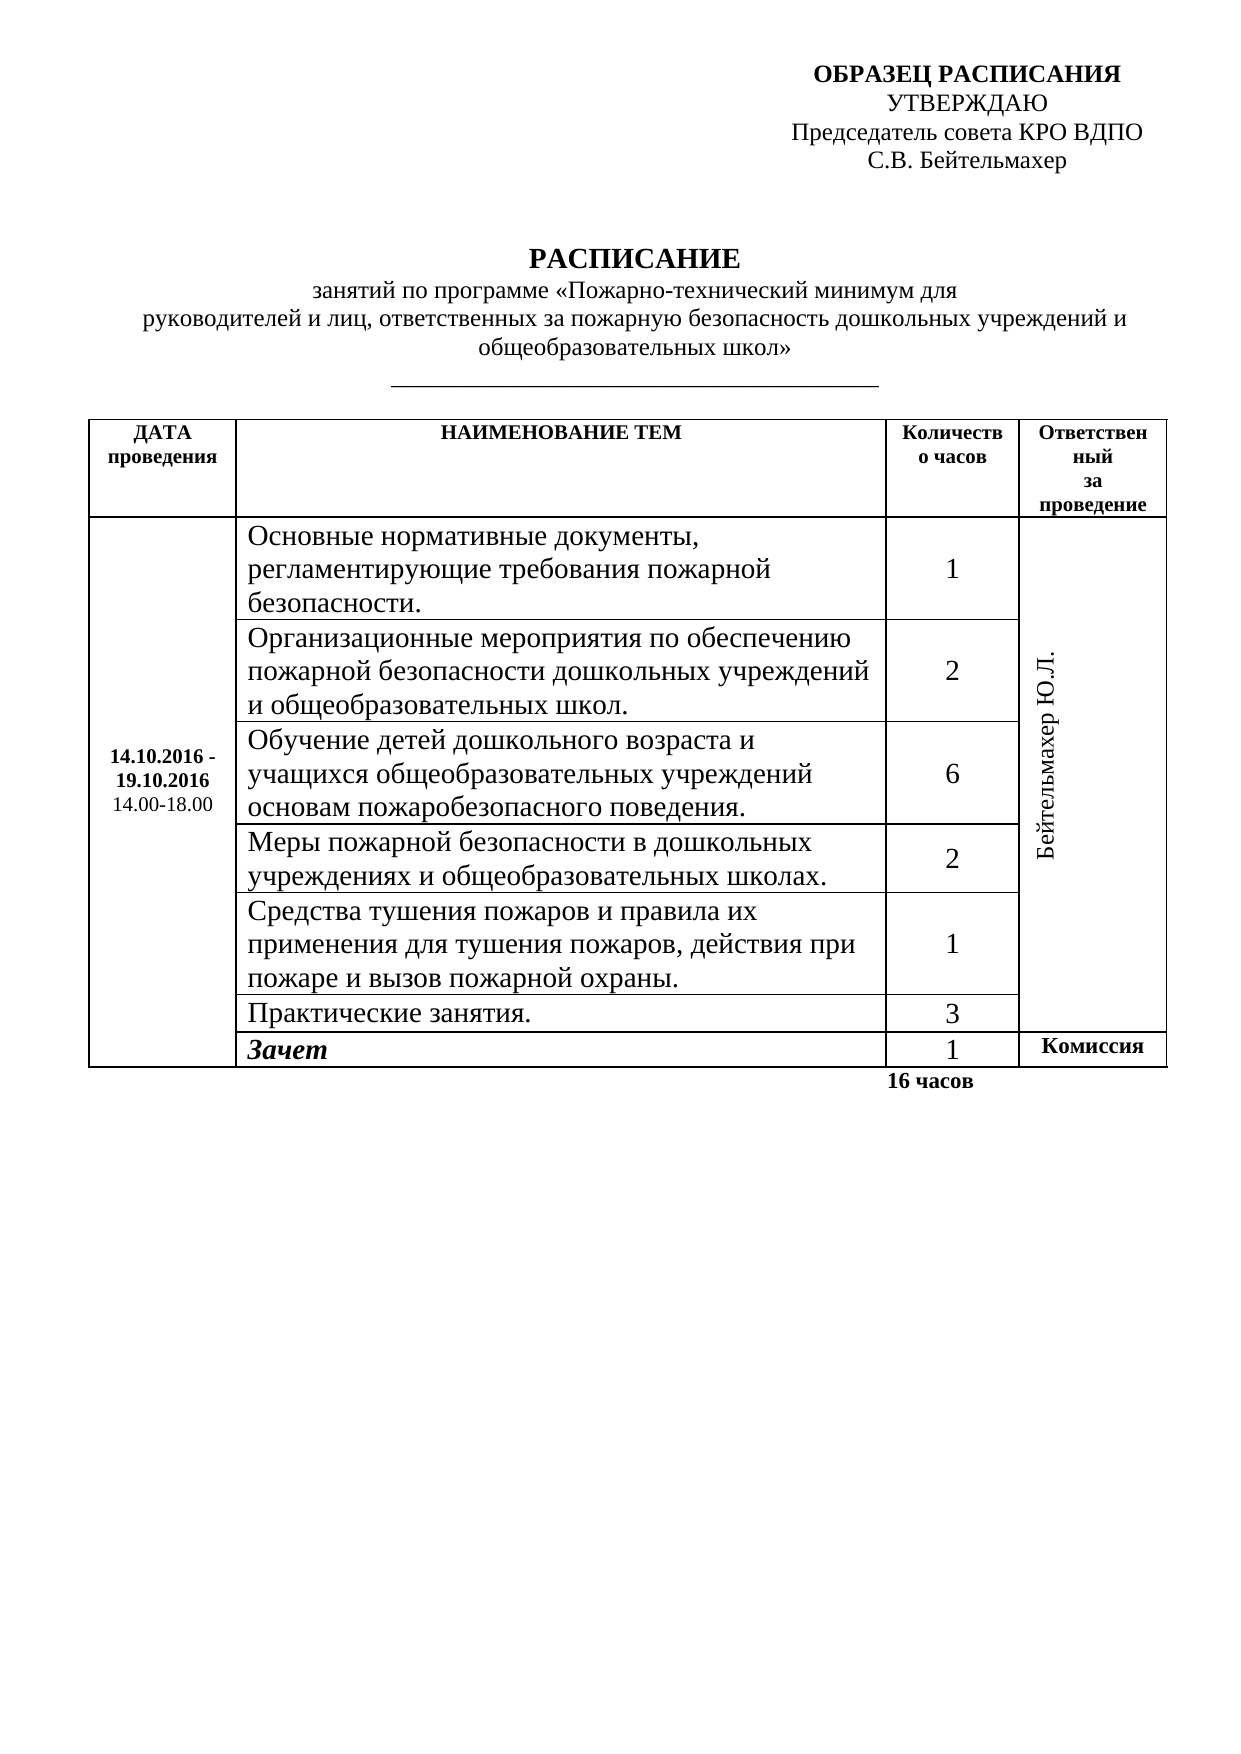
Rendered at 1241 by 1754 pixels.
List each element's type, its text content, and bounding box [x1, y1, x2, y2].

table_header ДАТА проведения [90, 420, 235, 516]
table_header Количество часов [887, 420, 1018, 516]
table_cell Меры пожарной безопасности в дошкольных учреждениях и общеобразовательных школах. [237, 825, 885, 891]
table_cell 6 [887, 722, 1018, 823]
table_cell Зачет [237, 1033, 885, 1066]
text РАСПИСАНИЕ [118, 241, 1152, 275]
table_cell Бейтельмахер Ю.Л. [1020, 518, 1166, 994]
text занятий по программе «Пожарно-технический минимум для [118, 275, 1152, 303]
table_cell 1 [887, 893, 1018, 994]
table_cell Практические занятия. [237, 995, 885, 1031]
table_cell 3 [887, 995, 1018, 1031]
table_cell Организационные мероприятия по обеспечению пожарной безопасности дошкольных учреждений и общеобразовательных школ. [237, 620, 885, 721]
text 16 часов [118, 1068, 1152, 1094]
text _______________________________________ [118, 361, 1152, 390]
table_cell 1 [887, 518, 1018, 618]
table_cell 2 [887, 825, 1018, 891]
table_cell 2 [887, 620, 1018, 721]
table_cell Средства тушения пожаров и правила их применения для тушения пожаров, действия при пожаре и вызов пожарной охраны. [237, 893, 885, 994]
table_header Ответствен ный за проведение [1020, 420, 1166, 516]
table_cell 14.10.2016 - 19.10.2016 14.00-18.00 [90, 518, 235, 1066]
table_cell Обучение детей дошкольного возраста и учащихся общеобразовательных учреждений основам пожаробезопасного поведения. [237, 722, 885, 823]
text руководителей и лиц, ответственных за пожарную безопасность дошкольных учреждений и общеобразовательных школ» [118, 303, 1152, 361]
table_cell Основные нормативные документы, регламентирующие требования пожарной безопасности. [237, 518, 885, 618]
table_cell 1 [887, 1033, 1018, 1066]
table_header НАИМЕНОВАНИЕ ТЕМ [237, 420, 885, 516]
text Председатель совета КРО ВДПО [783, 117, 1152, 145]
table_cell [1020, 994, 1166, 1031]
text С.В. Бейтельмахер [783, 145, 1152, 174]
text УТВЕРЖДАЮ [783, 88, 1152, 117]
table_cell Комиссия [1020, 1033, 1166, 1066]
text ОБРАЗЕЦ РАСПИСАНИЯ [783, 59, 1152, 88]
